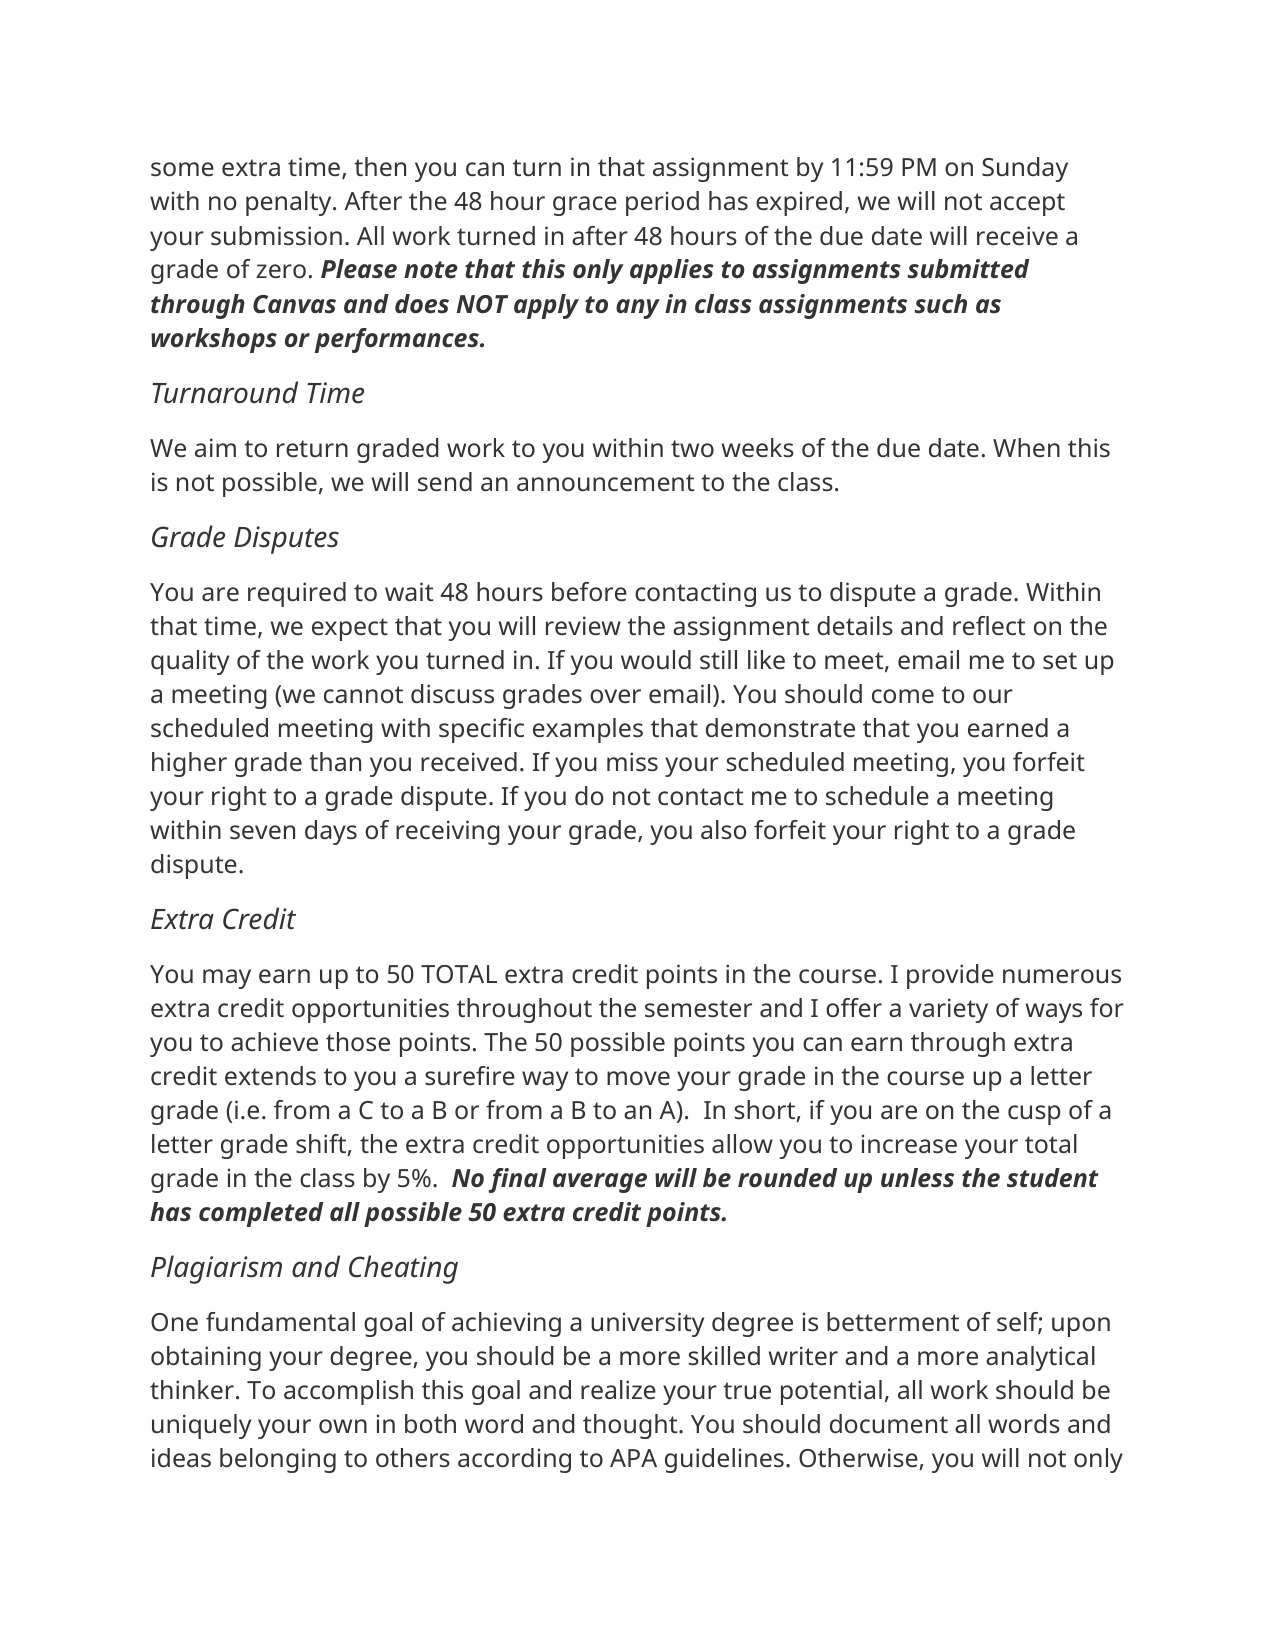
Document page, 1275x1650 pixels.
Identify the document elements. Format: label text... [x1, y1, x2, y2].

text You are required to wait 48 hours before contacting us to dispute a grade. Within that time, we expect that you will review the assignment details and reflect on the quality of the work you turned in. If you would still like to meet, email me to set up a meeting (we cannot discuss grades over email). You should come to our scheduled meeting with specific examples that demonstrate that you earned a higher grade than you received. If you miss your scheduled meeting, you forfeit your right to a grade dispute. If you do not contact me to schedule a meeting within seven days of receiving your grade, you also forfeit your right to a grade dispute. [150, 574, 1125, 881]
text You may earn up to 50 TOTAL extra credit points in the course. I provide numerous extra credit opportunities throughout the semester and I offer a variety of ways for you to achieve those points. The 50 possible points you can earn through extra credit extends to you a surefire way to move your grade in the course up a letter grade (i.e. from a C to a B or from a B to an A). In short, if you are on the cusp of a letter grade shift, the extra credit opportunities allow you to increase your total grade in the class by 5%. No final average will be rounded up unless the student has completed all possible 50 extra credit points. [150, 957, 1125, 1229]
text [150, 150, 1125, 354]
subtitle Plagiarism and Cheating [150, 1248, 1125, 1286]
subtitle Turnaround Time [150, 373, 1125, 411]
subtitle Extra Credit [150, 899, 1125, 938]
subtitle Grade Disputes [150, 517, 1125, 555]
text We aim to return graded work to you within two weeks of the due date. When this is not possible, we will send an announcement to the class. [150, 430, 1125, 498]
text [150, 1305, 1125, 1475]
